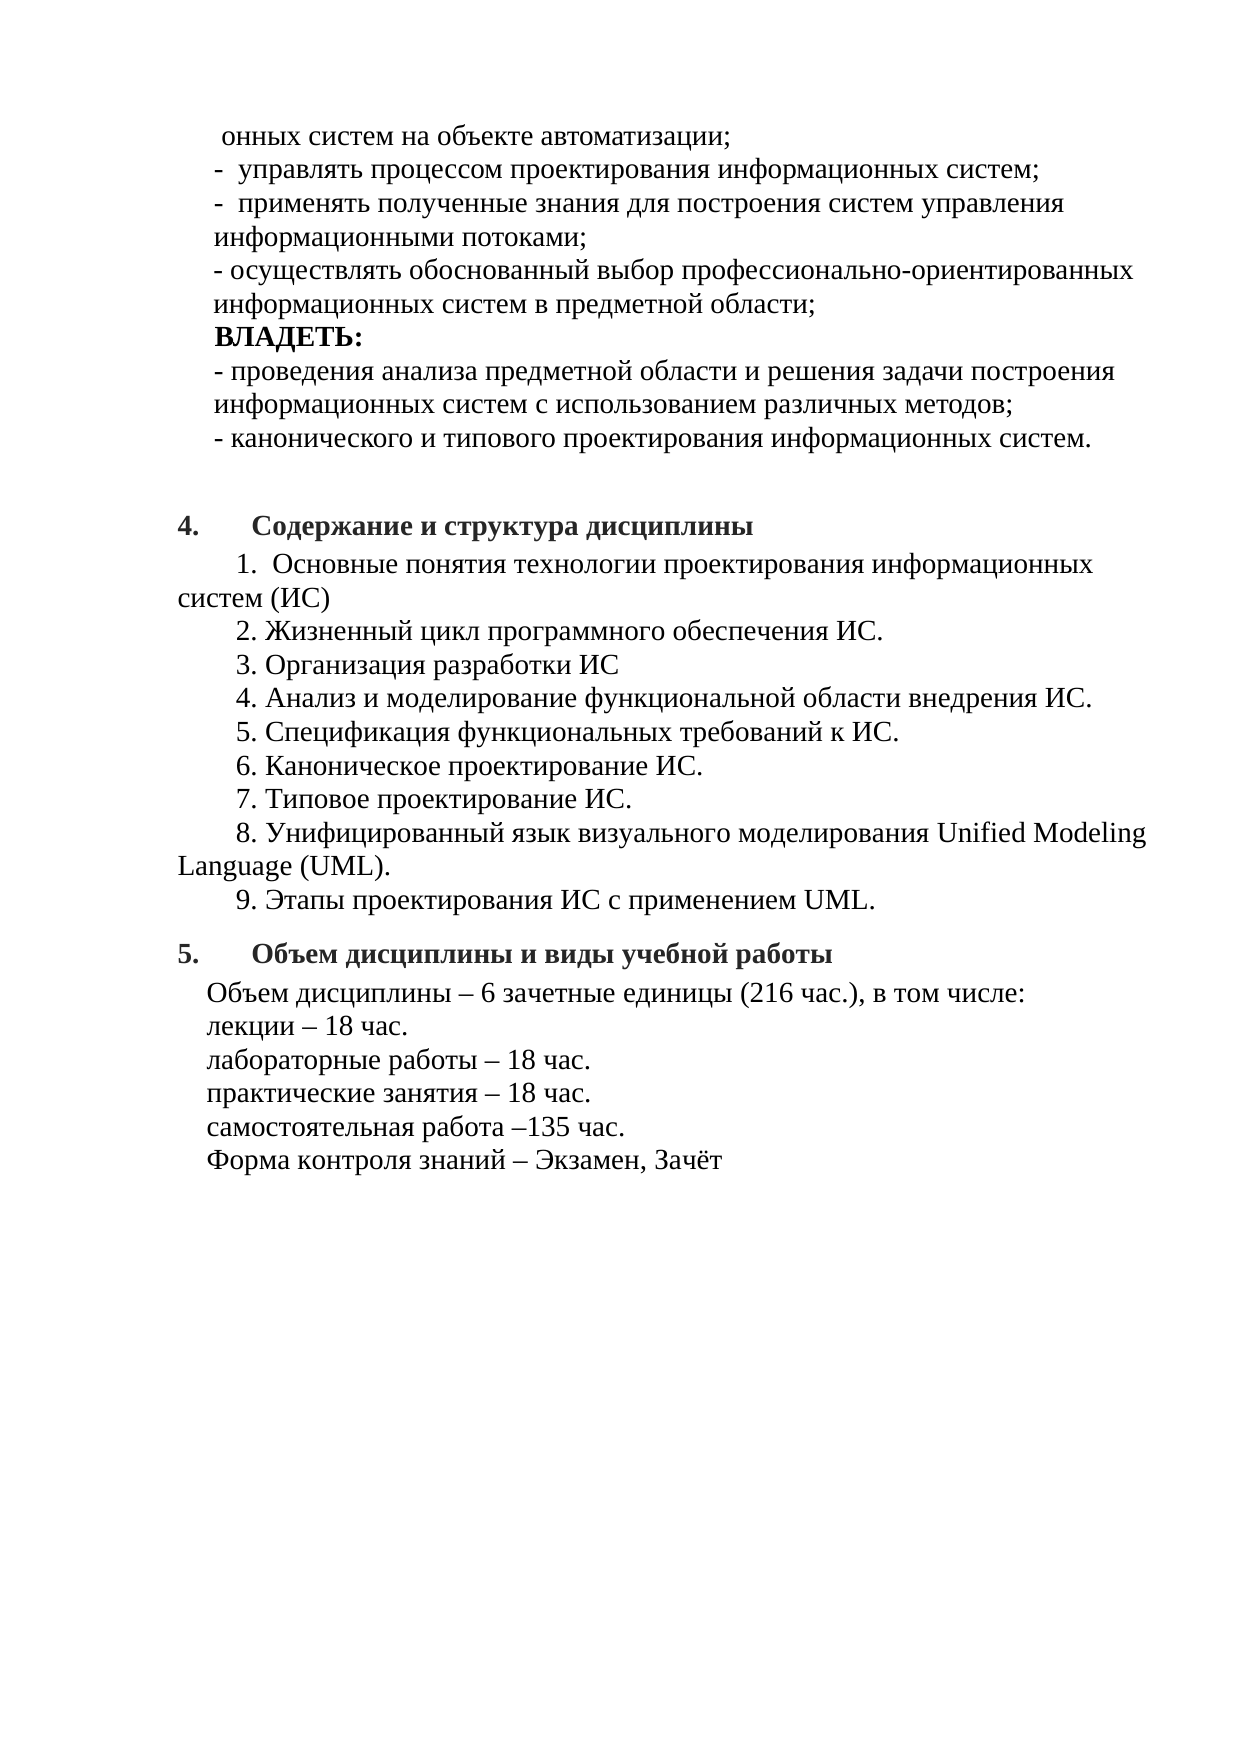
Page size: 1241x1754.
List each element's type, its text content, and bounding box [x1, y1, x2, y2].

text 9. Этапы проектирования ИС с применением UML. [177, 882, 1152, 915]
text информационных систем с использованием различных методов; [177, 386, 1152, 420]
text 1. Основные понятия технологии проектирования информационных систем (ИС) [177, 546, 1152, 613]
list самостоятельная работа –135 час. [177, 1109, 1152, 1142]
text - канонического и типового проектирования информационных систем. [177, 420, 1152, 453]
subtitle 5. Объем дисциплины и виды учебной работы [177, 936, 1152, 970]
text ВЛАДЕТЬ: [177, 319, 1152, 353]
text - применять полученные знания для построения систем управления [177, 185, 1152, 219]
text - осуществлять обоснованный выбор профессионально-ориентированных [133, 252, 1152, 286]
subtitle 4. Содержание и структура дисциплины [177, 508, 1152, 541]
list лекции – 18 час. [177, 1008, 1152, 1042]
text 3. Организация разработки ИС [177, 647, 1152, 681]
list практические занятия – 18 час. [177, 1075, 1152, 1109]
text - управлять процессом проектирования информационных систем; [177, 152, 1152, 185]
text онных систем на объекте автоматизации; [177, 118, 1152, 152]
text информационных систем в предметной области; [133, 286, 1152, 319]
text 2. Жизненный цикл программного обеспечения ИС. [177, 613, 1152, 647]
text Объем дисциплины – 6 зачетные единицы (216 час.), в том числе: [177, 975, 1152, 1008]
text 7. Типовое проектирование ИС. [177, 781, 1152, 815]
text 4. Анализ и моделирование функциональной области внедрения ИС. [177, 681, 1152, 714]
text 5. Спецификация функциональных требований к ИС. [177, 714, 1152, 748]
text 6. Каноническое проектирование ИС. [177, 748, 1152, 781]
list лабораторные работы – 18 час. [177, 1042, 1152, 1075]
list Форма контроля знаний – Экзамен, Зачёт [177, 1142, 1152, 1176]
text - проведения анализа предметной области и решения задачи построения [177, 353, 1152, 386]
text 8. Унифицированный язык визуального моделирования Unified Modeling Language (UML). [177, 815, 1152, 882]
text информационными потоками; [177, 219, 1152, 252]
